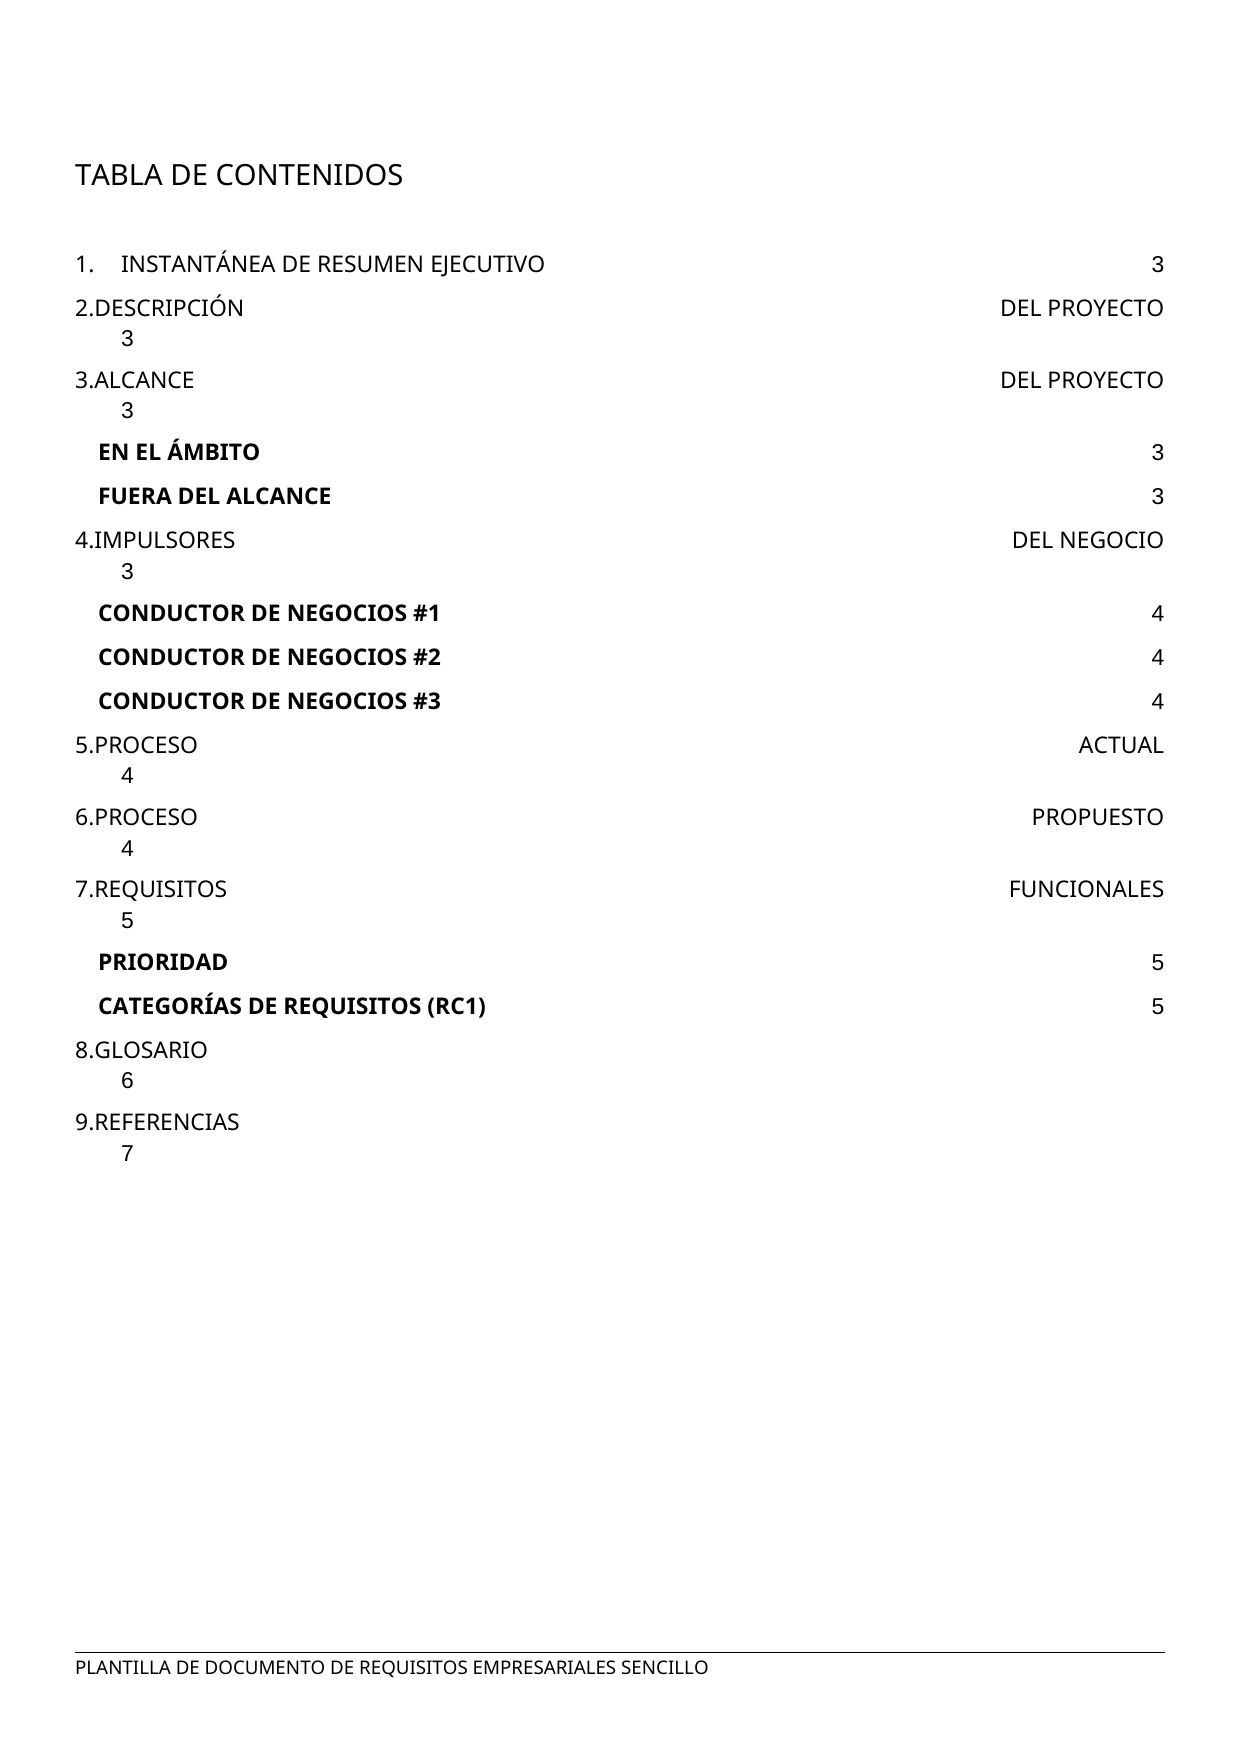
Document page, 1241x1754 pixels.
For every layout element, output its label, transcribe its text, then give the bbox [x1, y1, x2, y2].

title TABLA DE CONTENIDOS [75, 154, 1165, 194]
